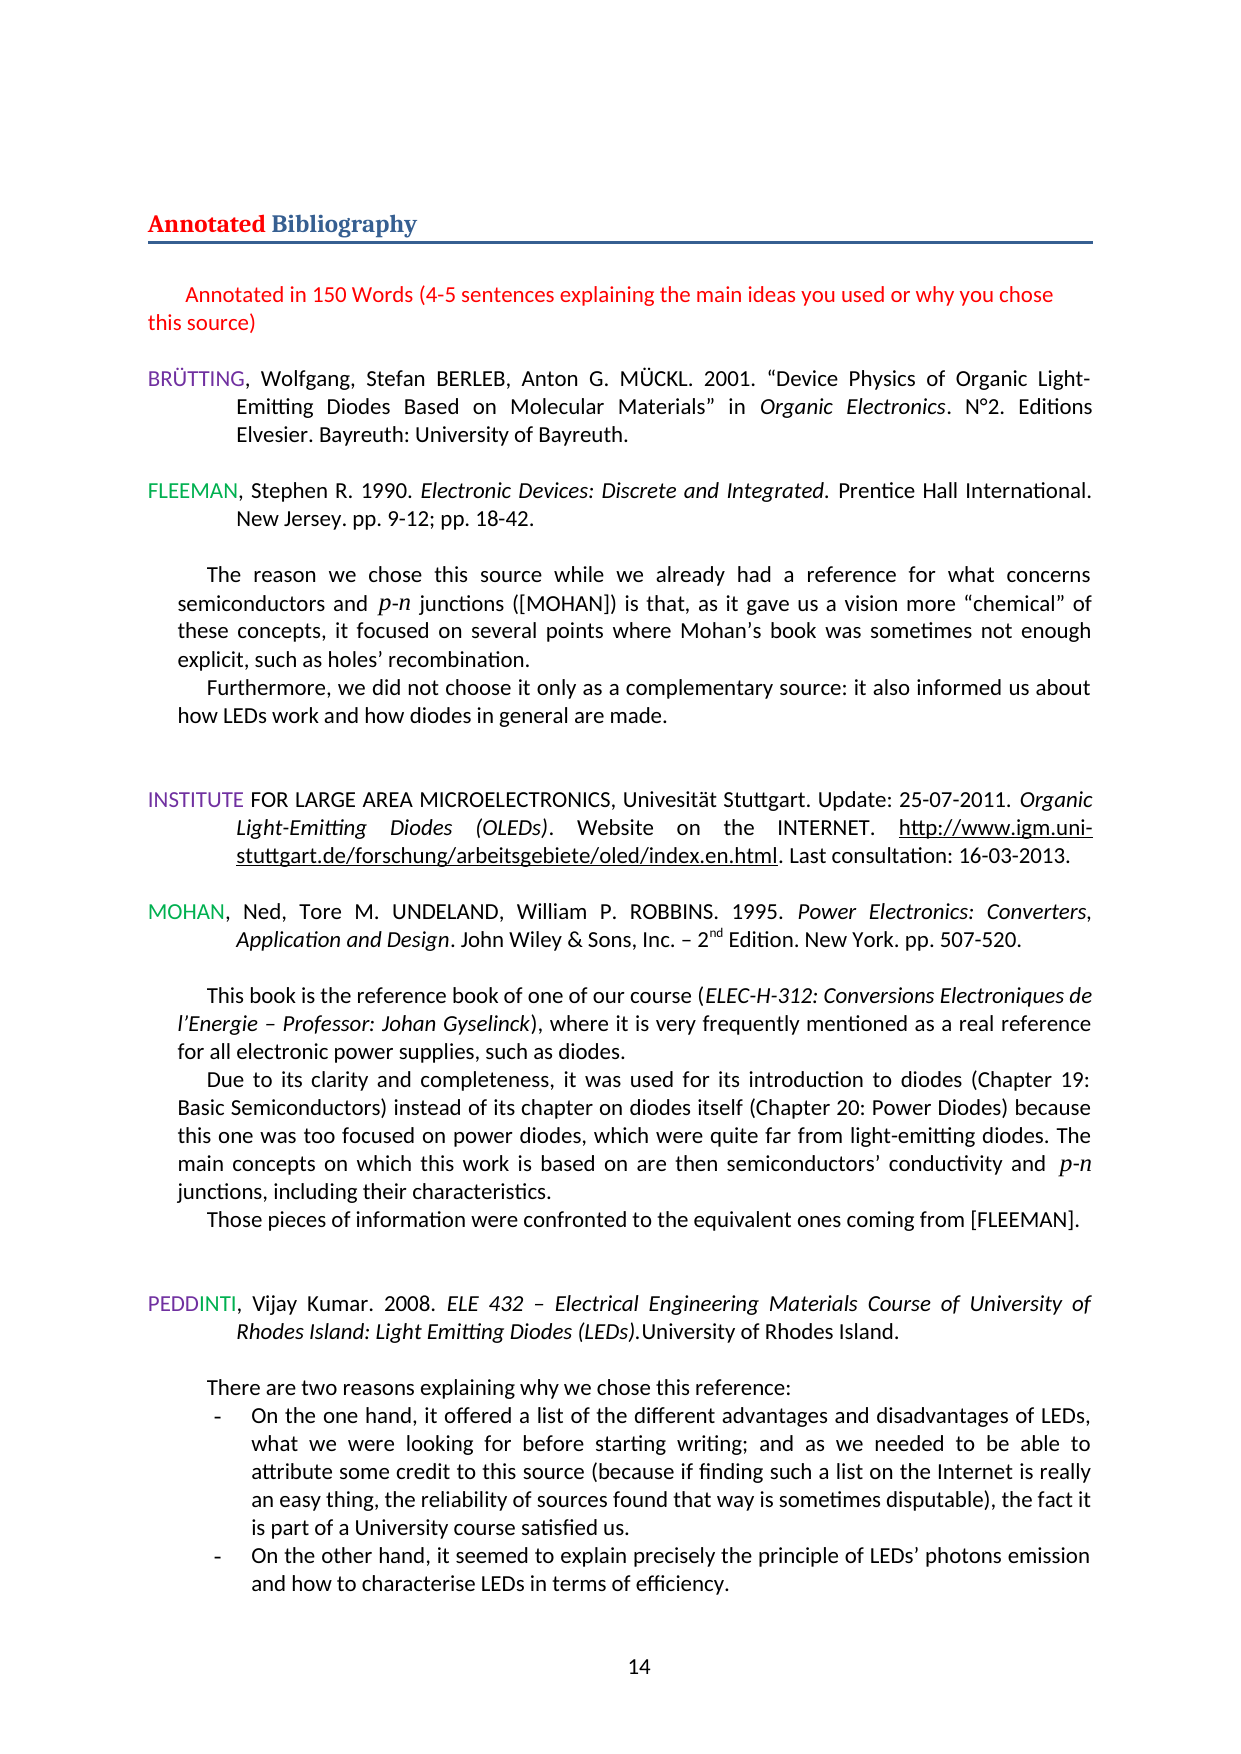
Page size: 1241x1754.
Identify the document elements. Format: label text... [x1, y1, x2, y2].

text BRÜTTING, Wolfgang, Stefan BERLEB, Anton G. MÜCKL. 2001. “Device Physics of Organic Light-Emitting Diodes Based on Molecular Materials” in Organic Electronics. N°2. Editions Elvesier. Bayreuth: University of Bayreuth. [148, 364, 1093, 448]
text Annotated in 150 Words (4-5 sentences explaining the main ideas you used or why you chose this source) [148, 280, 1093, 336]
text PEDDINTI, Vijay Kumar. 2008. ELE 432 – Electrical Engineering Materials Course of University of Rhodes Island: Light Emitting Diodes (LEDs).University of Rhodes Island. [148, 1289, 1093, 1345]
subtitle Annotated Bibliography [148, 210, 1093, 241]
text This book is the reference book of one of our course (ELEC-H-312: Conversions Electroniques de l’Energie – Professor: Johan Gyselinck), where it is very frequently mentioned as a real reference for all electronic power supplies, such as diodes. [177, 981, 1093, 1065]
list On the other hand, it seemed to explain precisely the principle of LEDs’ photons emission and how to characterise LEDs in terms of efficiency. [213, 1541, 1093, 1597]
list On the one hand, it offered a list of the different advantages and disadvantages of LEDs, what we were looking for before starting writing; and as we needed to be able to attribute some credit to this source (because if finding such a list on the Internet is really an easy thing, the reliability of sources found that way is sometimes disputable), the fact it is part of a University course satisfied us. [213, 1401, 1093, 1541]
text Due to its clarity and completeness, it was used for its introduction to diodes (Chapter 19: Basic Semiconductors) instead of its chapter on diodes itself (Chapter 20: Power Diodes) because this one was too focused on power diodes, which were quite far from light-emitting diodes. The main concepts on which this work is based on are then semiconductors’ conductivity and - junctions, including their characteristics. [177, 1065, 1093, 1205]
text FLEEMAN, Stephen R. 1990. Electronic Devices: Discrete and Integrated. Prentice Hall International. New Jersey. pp. 9-12; pp. 18-42. [148, 477, 1093, 533]
text MOHAN, Ned, Tore M. UNDELAND, William P. ROBBINS. 1995. Power Electronics: Converters, Application and Design. John Wiley & Sons, Inc. – 2nd Edition. New York. pp. 507-520. [148, 897, 1093, 953]
text INSTITUTE FOR LARGE AREA MICROELECTRONICS, Univesität Stuttgart. Update: 25-07-2011. Organic Light-Emitting Diodes (OLEDs). Website on the INTERNET. http://www.igm.uni-stuttgart.de/forschung/arbeitsgebiete/oled/index.en.html. Last consultation: 16-03-2013. [148, 785, 1093, 869]
text There are two reasons explaining why we chose this reference: [177, 1373, 1093, 1401]
text Those pieces of information were confronted to the equivalent ones coming from [FLEEMAN]. [177, 1205, 1093, 1233]
text The reason we chose this source while we already had a reference for what concerns semiconductors and - junctions ([MOHAN]) is that, as it gave us a vision more “chemical” of these concepts, it focused on several points where Mohan’s book was sometimes not enough explicit, such as holes’ recombination. [177, 561, 1093, 673]
text Furthermore, we did not choose it only as a complementary source: it also informed us about how LEDs work and how diodes in general are made. [177, 673, 1093, 729]
